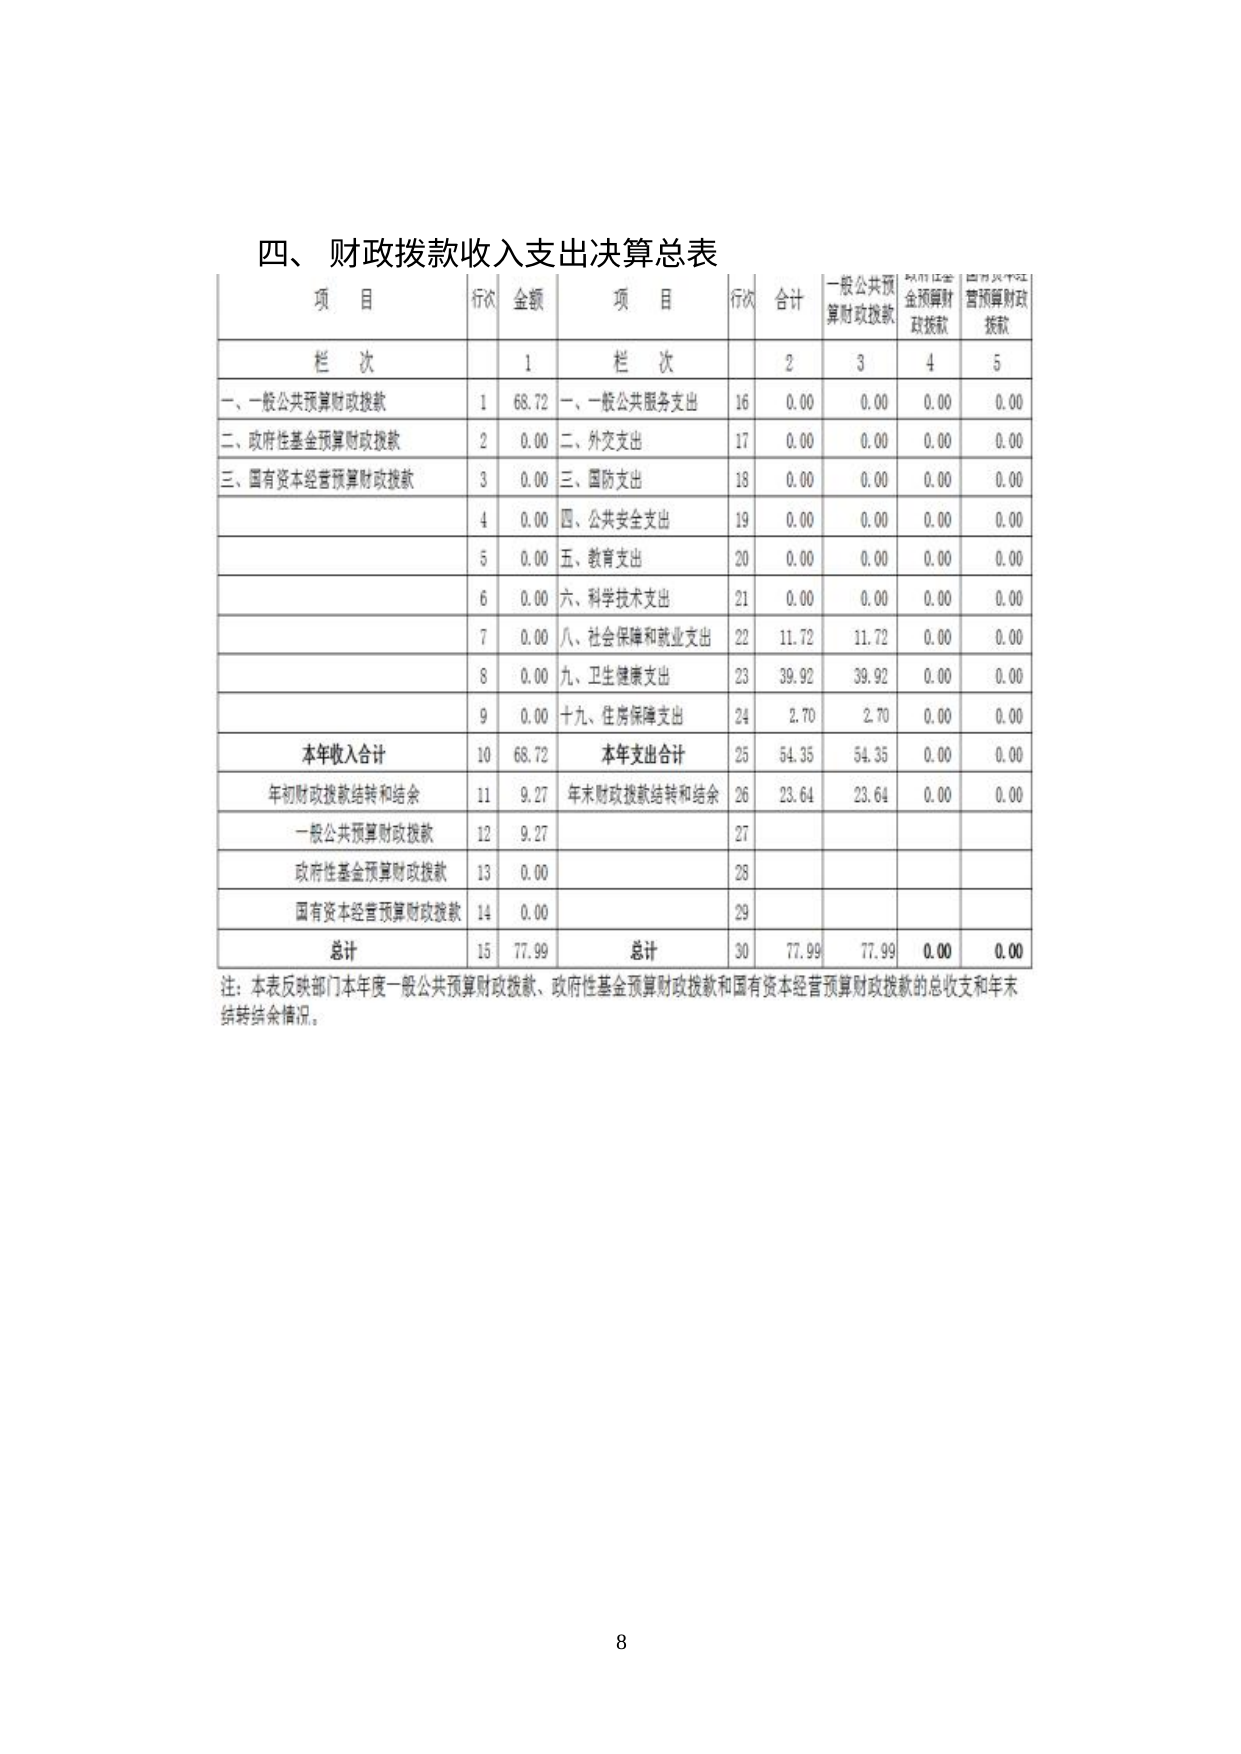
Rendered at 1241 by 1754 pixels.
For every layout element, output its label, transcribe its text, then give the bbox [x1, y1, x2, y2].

text 四、 财政拨款收入支出决算总表 [257, 231, 1054, 274]
picture [187, 274, 1053, 1035]
